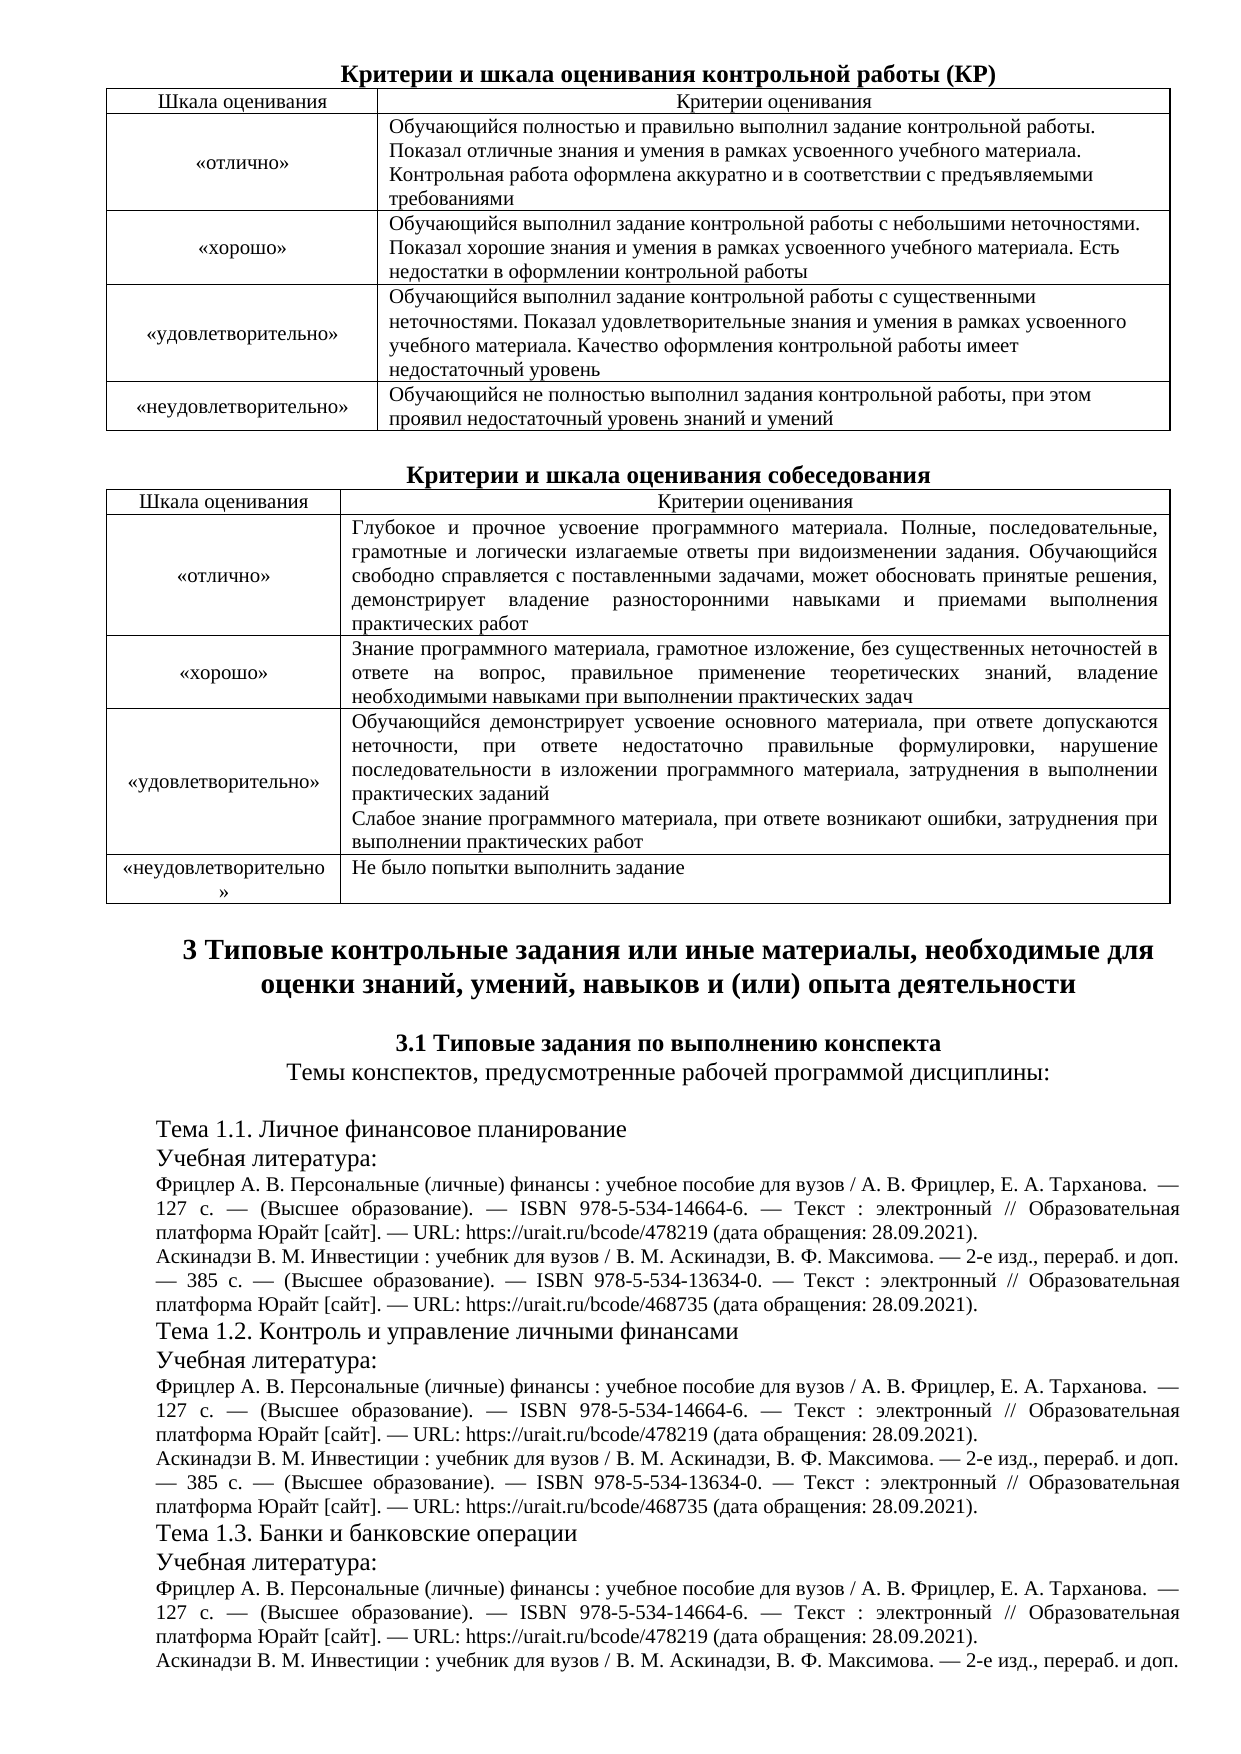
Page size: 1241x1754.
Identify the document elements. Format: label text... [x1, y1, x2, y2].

table_cell Обучающийся демонстрирует усвоение основного материала, при ответе допускаются неточности, при ответе недостаточно правильные формулировки, нарушение последовательности в изложении программного материала, затруднения в выполнении практических заданий Слабое знание программного материала, при ответе возникают ошибки, затруднения при выполнении практических работ [341, 709, 1169, 853]
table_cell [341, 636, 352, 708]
table_header Шкала оценивания [107, 490, 340, 513]
table_header Критерии оценивания [378, 89, 1169, 113]
table_cell Обучающийся выполнил задание контрольной работы с существенными неточностями. Показал удовлетворительные знания и умения в рамках усвоенного учебного материала. Качество оформления контрольной работы имеет недостаточный уровень [378, 285, 1169, 381]
text Тема 1.3. Банки и банковские операции [156, 1518, 1181, 1547]
text Учебная литература: [156, 1547, 1181, 1576]
table_cell «неудовлетворительно» [107, 382, 377, 430]
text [156, 1648, 1181, 1672]
table_cell «отлично» [107, 515, 340, 635]
text Тема 1.1. Личное финансовое планирование [156, 1114, 1181, 1143]
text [156, 1576, 1181, 1648]
text Учебная литература: [156, 1345, 1181, 1374]
table_header Критерии оценивания [341, 490, 1169, 513]
text 3.1 Типовые задания по выполнению конспекта [156, 1028, 1181, 1057]
table_header Шкала оценивания [107, 89, 377, 113]
table_cell «удовлетворительно» [107, 709, 340, 853]
text 3 Типовые контрольные задания или иные материалы, необходимые для оценки знаний, умений, навыков и (или) опыта деятельности [156, 932, 1181, 999]
table_cell Обучающийся полностью и правильно выполнил задание контрольной работы. Показал отличные знания и умения в рамках усвоенного учебного материала. Контрольная работа оформлена аккуратно и в соответствии с предъявляемыми требованиями [378, 114, 1169, 210]
table_cell «хорошо» [107, 211, 377, 283]
table_cell «хорошо» [107, 636, 340, 708]
table_cell Не было попытки выполнить задание [341, 855, 1169, 903]
table_cell Обучающийся выполнил задание контрольной работы с небольшими неточностями. Показал хорошие знания и умения в рамках усвоенного учебного материала. Есть недостатки в оформлении контрольной работы [378, 211, 1169, 283]
table_cell Знание программного материала, грамотное изложение, без существенных неточностей в ответе на вопрос, правильное применение теоретических знаний, владение необходимыми навыками при выполнении практических задач [913, 636, 1169, 708]
table_cell «удовлетворительно» [107, 285, 377, 381]
text Критерии и шкала оценивания контрольной работы (КР) [156, 59, 1181, 88]
table_cell «неудовлетворительно» [107, 855, 340, 903]
table_cell Глубокое и прочное усвоение программного материала. Полные, последовательные, грамотные и логически излагаемые ответы при видоизменении задания. Обучающийся свободно справляется с поставленными задачами, может обосновать принятые решения, демонстрирует владение разносторонними навыками и приемами выполнения практических работ [528, 515, 1169, 635]
text Темы конспектов, предусмотренные рабочей программой дисциплины: [156, 1057, 1181, 1086]
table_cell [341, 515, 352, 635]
text Критерии и шкала оценивания собеседования [156, 460, 1181, 488]
text Тема 1.2. Контроль и управление личными финансами [156, 1316, 1181, 1345]
table_cell «отлично» [107, 114, 377, 210]
table_cell Обучающийся не полностью выполнил задания контрольной работы, при этом проявил недостаточный уровень знаний и умений [378, 382, 1169, 430]
text Учебная литература: [156, 1143, 1181, 1172]
